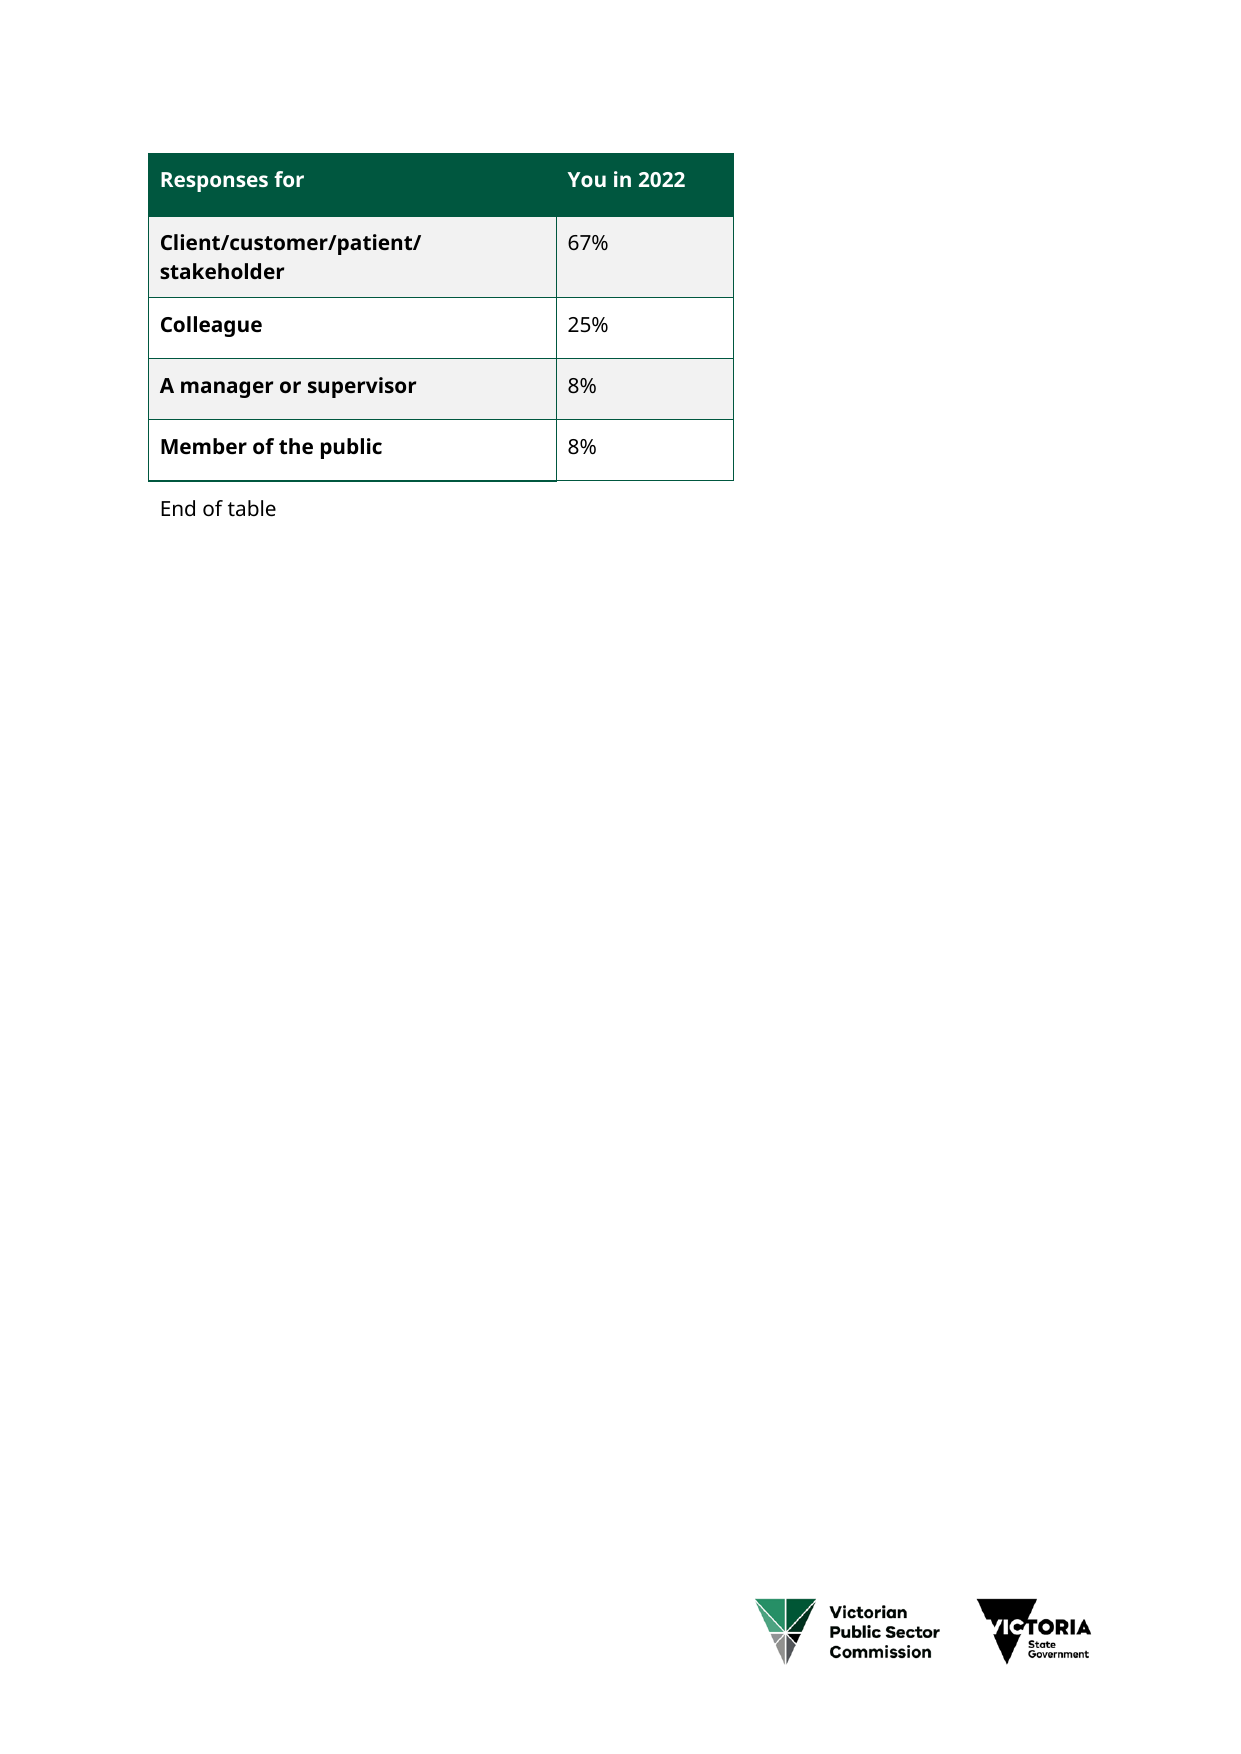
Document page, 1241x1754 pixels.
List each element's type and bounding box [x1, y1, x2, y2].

picture [754, 1598, 1093, 1666]
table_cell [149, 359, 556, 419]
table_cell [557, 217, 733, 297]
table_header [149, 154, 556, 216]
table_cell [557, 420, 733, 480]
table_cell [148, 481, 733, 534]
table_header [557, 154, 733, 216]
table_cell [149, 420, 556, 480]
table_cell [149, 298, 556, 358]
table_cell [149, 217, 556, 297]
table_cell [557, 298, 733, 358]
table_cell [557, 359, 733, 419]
